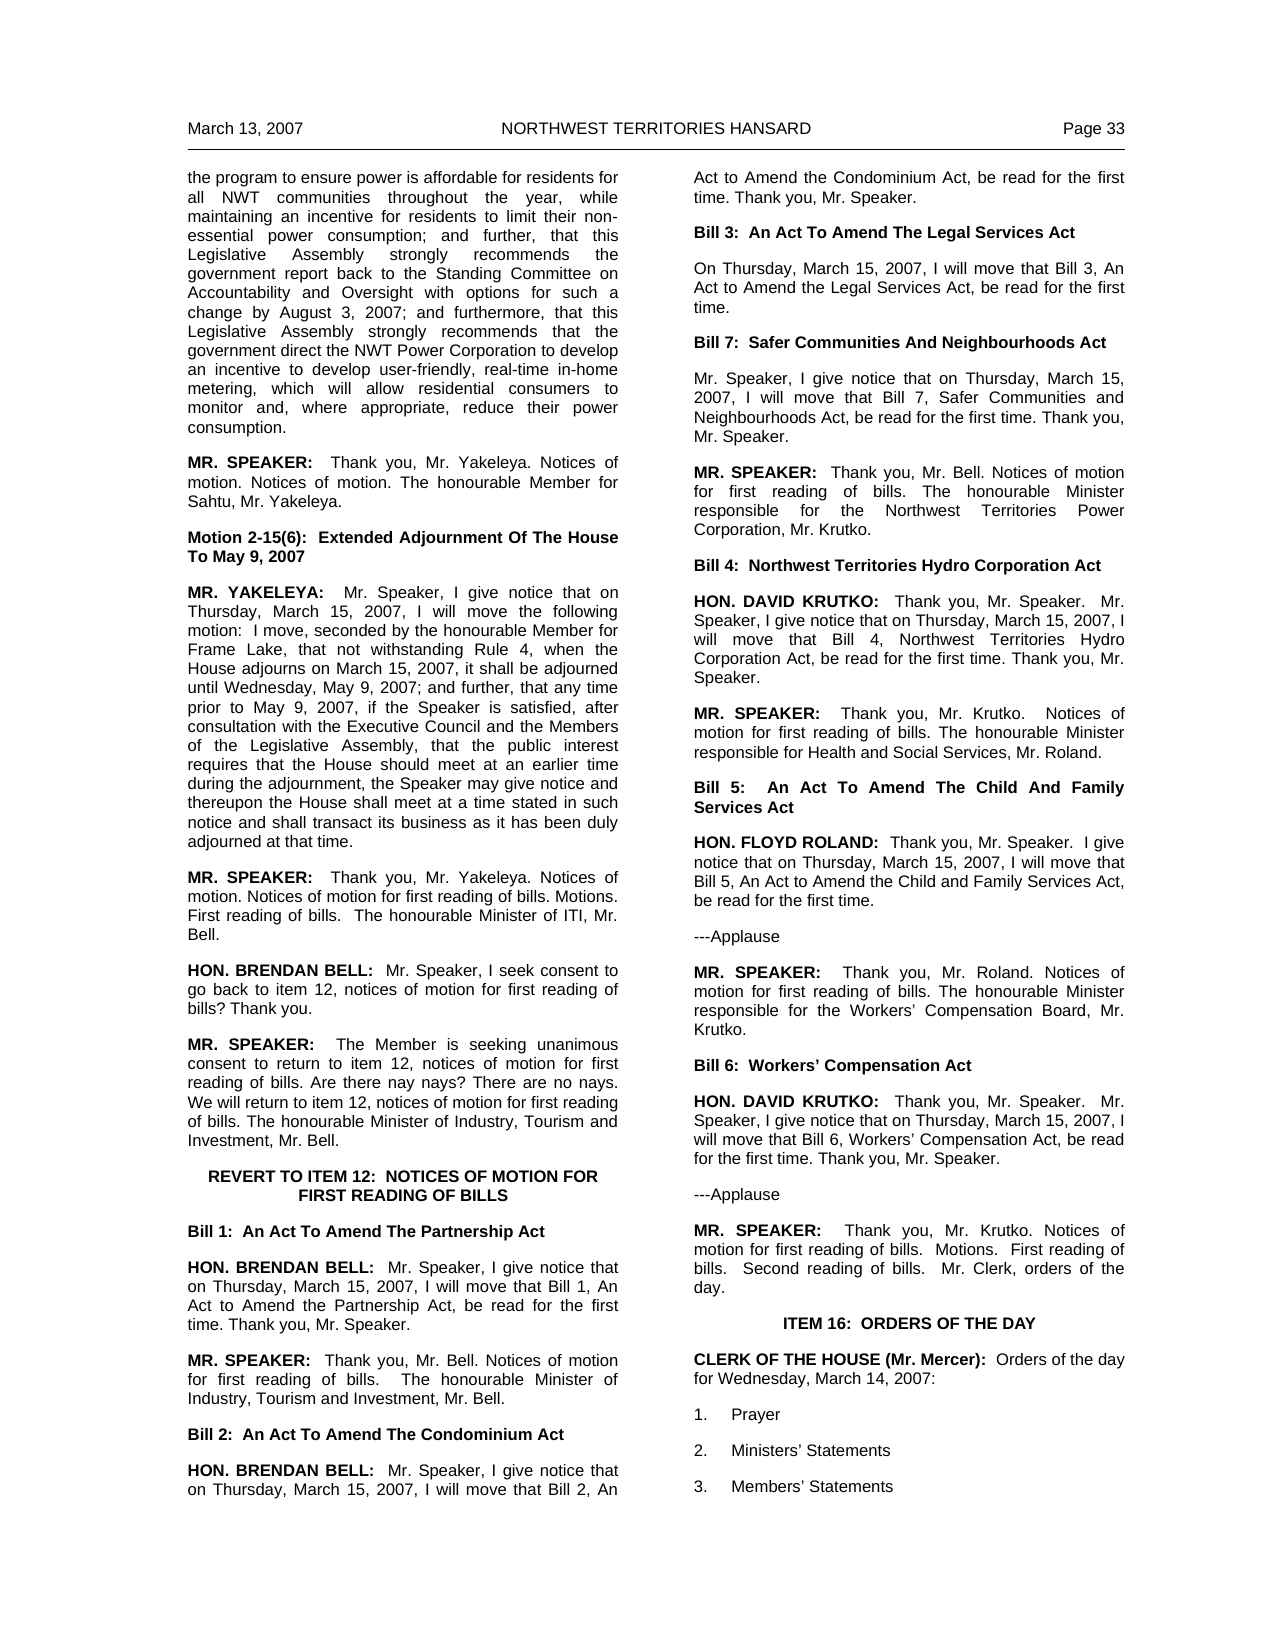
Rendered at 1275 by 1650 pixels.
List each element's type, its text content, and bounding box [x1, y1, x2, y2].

text MR. SPEAKER: Thank you, Mr. Yakeleya. Notices of motion. Notices of motion. The honourable Member for Sahtu, Mr. Yakeleya. [187, 453, 619, 511]
text CLERK OF THE HOUSE (Mr. Mercer): Orders of the day for Wednesday, March 14, 2007: [694, 1350, 1125, 1388]
text HON. BRENDAN BELL: Mr. Speaker, I give notice that on Thursday, March 15, 2007, I will move that Bill 2, An Act to Amend the Condominium Act, be read for the first time. Thank you, Mr. Speaker. [187, 1461, 619, 1499]
subtitle REVERT TO ITEM 12: NOTICES OF MOTION FOR FIRST OF BILLS [187, 1167, 619, 1205]
text MR. SPEAKER: Thank you, Mr. Bell. Notices of motion for first reading of bills. The honourable Minister of Industry, Tourism and Investment, Mr. Bell. [187, 1351, 619, 1408]
subtitle Bill 4: Northwest Territories Hydro Corporation Act [694, 556, 1125, 575]
text MR. SPEAKER: Thank you, Mr. Bell. Notices of motion for first reading of bills. The honourable Minister responsible for the Northwest Territories Power Corporation, Mr. Krutko. [694, 462, 1125, 539]
text ---Applause [694, 1185, 1125, 1204]
text HON. BRENDAN BELL: Mr. Speaker, I seek consent to go back to item 12, notices of motion for first reading of bills? Thank you. [187, 961, 619, 1018]
text MR. SPEAKER: Thank you, Mr. Yakeleya. Notices of motion. Notices of motion for first reading of bills. Motions. First reading of bills. The honourable Minister of ITI, Mr. Bell. [187, 867, 619, 944]
subtitle Bill 2: An Act To Amend The Condominium Act [187, 1425, 619, 1444]
subtitle Bill 7: Safer Communities And Neighbourhoods Act [694, 333, 1125, 352]
text Mr. Speaker, I give notice that on Thursday, March 15, 2007, I will move that Bill 7, Safer Communities and Neighbourhoods Act, be read for the first time. Thank you, Mr. Speaker. [694, 369, 1125, 446]
text MR. SPEAKER: Thank you, Mr. Krutko. Notices of motion for first reading of bills. Motions. First reading of bills. Second reading of bills. Mr. Clerk, orders of the day. [694, 1221, 1125, 1297]
text HON. DAVID KRUTKO: Thank you, Mr. Speaker. Mr. Speaker, I give notice that on Thursday, March 15, 2007, I will move that Bill 6, Workers’ Compensation Act, be read for the first time. Thank you, Mr. Speaker. [694, 1092, 1125, 1168]
text ---Applause [694, 927, 1125, 946]
text MR. YAKELEYA: Mr. Speaker, I give notice that on Thursday, March 15, 2007, I will move the following motion: I move, seconded by the honourable Member for Frame Lake, that not withstanding Rule 4, when the House adjourns on March 15, 2007, it shall be adjourned until Wednesday, May 9, 2007; and further, that any time prior to May 9, 2007, if the Speaker is satisfied, after consultation with the Executive Council and the Members of the Legislative Assembly, that the public interest requires that the House should meet at an earlier time during the adjournment, the Speaker may give notice and thereupon the House shall meet at a time stated in such notice and shall transact its business as it has been duly adjourned at that time. [187, 582, 619, 851]
subtitle Bill 1: An Act To Amend The Partnership Act [187, 1222, 619, 1241]
text HON. FLOYD ROLAND: Thank you, Mr. Speaker. I give notice that on Thursday, March 15, 2007, I will move that Bill 5, An Act to Amend the Child and Family Services Act, be read for the first time. [694, 833, 1125, 910]
subtitle Bill 3: An Act To Amend The Legal Services Act [694, 223, 1125, 242]
subtitle Bill 5: An Act To Amend The Child And Family Services Act [694, 778, 1125, 817]
list Prayer [694, 1405, 1125, 1424]
subtitle Motion 2-15(6): Extended Adjournment Of The House To May 9, 2007 [187, 527, 619, 566]
list Members’ Statements [694, 1477, 1125, 1496]
text On Thursday, March 15, 2007, I will move that Bill 3, An Act to Amend the Legal Services Act, be read for the first time. [694, 259, 1125, 317]
subtitle ITEM 16: ORDERS OF THE DAY [694, 1314, 1125, 1333]
text HON. BRENDAN BELL: Mr. Speaker, I give notice that on Thursday, March 15, 2007, I will move that Bill 2, An Act to Amend the Condominium Act, be read for the first time. Thank you, Mr. Speaker. [694, 168, 1125, 207]
text HON. DAVID KRUTKO: Thank you, Mr. Speaker. Mr. Speaker, I give notice that on Thursday, March 15, 2007, I will move that Bill 4, Northwest Territories Hydro Corporation Act, be read for the first time. Thank you, Mr. Speaker. [694, 592, 1125, 687]
text MR. SPEAKER: Thank you, Mr. Krutko. Notices of motion for first reading of bills. The honourable Minister responsible for Health and Social Services, Mr. Roland. [694, 704, 1125, 762]
list Ministers’ Statements [694, 1441, 1125, 1460]
text MR. SPEAKER: Thank you, Mr. Roland. Notices of motion for first reading of bills. The honourable Minister responsible for the Workers’ Compensation Board, Mr. Krutko. [694, 962, 1125, 1039]
text HON. BRENDAN BELL: Mr. Speaker, I give notice that on Thursday, March 15, 2007, I will move that Bill 1, An Act to Amend the Partnership Act, be read for the first time. Thank you, Mr. Speaker. [187, 1257, 619, 1334]
text MR. SPEAKER: The Member is seeking unanimous consent to return to item 12, notices of motion for first reading of bills. Are there nay nays? There are no nays. We will return to item 12, notices of motion for first reading of bills. The honourable Minister of Industry, Tourism and Investment, Mr. Bell. [187, 1035, 619, 1150]
subtitle Bill 6: Workers’ Compensation Act [694, 1056, 1125, 1075]
